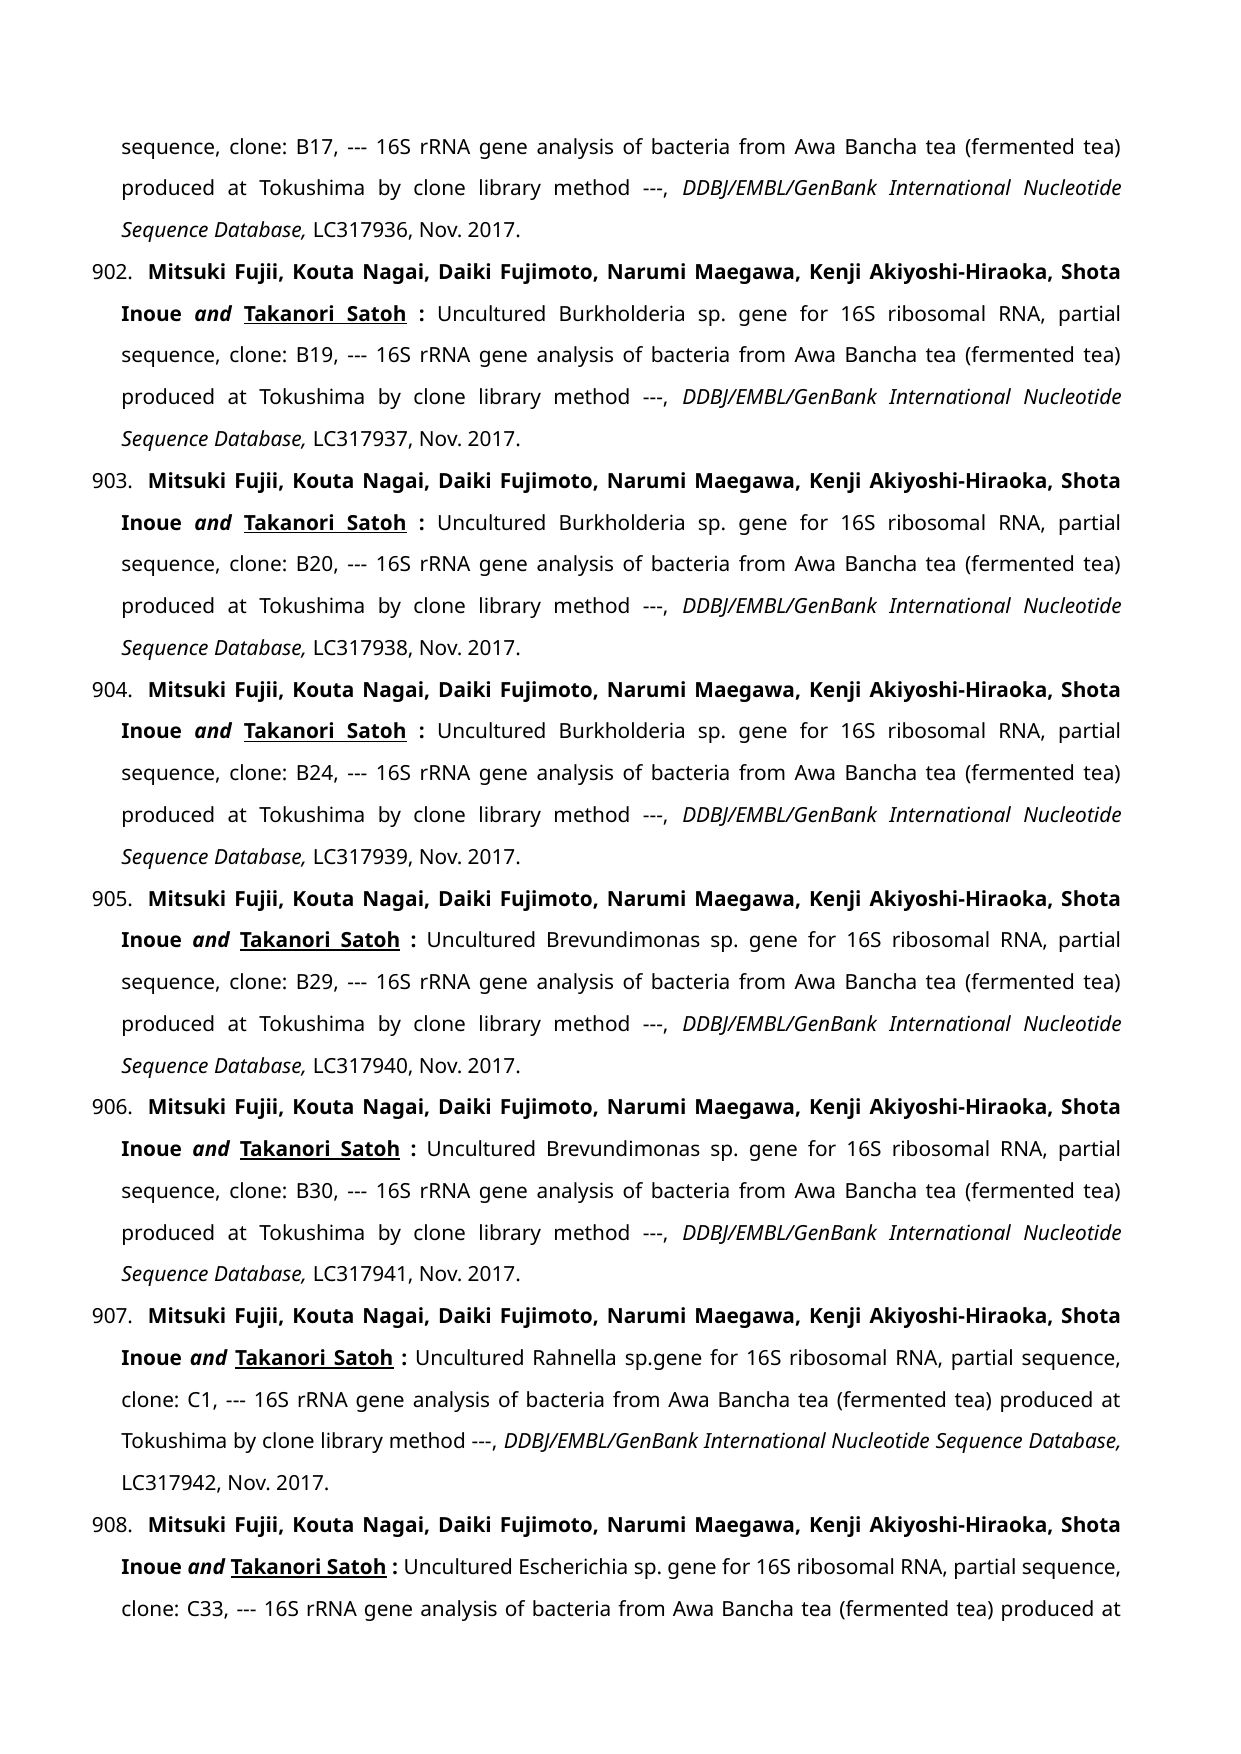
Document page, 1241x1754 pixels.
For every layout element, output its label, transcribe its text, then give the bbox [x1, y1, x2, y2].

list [92, 1503, 1122, 1629]
list Mitsuki Fujii, Kouta Nagai, Daiki Fujimoto, Narumi Maegawa, Kenji Akiyoshi-Hiraoka, Shota Inoue and Takanori Satoh : Uncultured Burkholderia sp. gene for 16S ribosomal RNA, partial sequence, clone: B19, --- 16S rRNA gene analysis of bacteria from Awa Bancha tea (fermented tea) produced at Tokushima by clone library method ---, DDBJ/EMBL/GenBank International Nucleotide Sequence Database, LC317937, Nov. 2017. [92, 250, 1122, 459]
list Mitsuki Fujii, Kouta Nagai, Daiki Fujimoto, Narumi Maegawa, Kenji Akiyoshi-Hiraoka, Shota Inoue and Takanori Satoh : Uncultured Rahnella sp.gene for 16S ribosomal RNA, partial sequence, clone: C1, --- 16S rRNA gene analysis of bacteria from Awa Bancha tea (fermented tea) produced at Tokushima by clone library method ---, DDBJ/EMBL/GenBank International Nucleotide Sequence Database, LC317942, Nov. 2017. [92, 1295, 1122, 1503]
list Mitsuki Fujii, Kouta Nagai, Daiki Fujimoto, Narumi Maegawa, Kenji Akiyoshi-Hiraoka, Shota Inoue and Takanori Satoh : Uncultured Brevundimonas sp. gene for 16S ribosomal RNA, partial sequence, clone: B30, --- 16S rRNA gene analysis of bacteria from Awa Bancha tea (fermented tea) produced at Tokushima by clone library method ---, DDBJ/EMBL/GenBank International Nucleotide Sequence Database, LC317941, Nov. 2017. [92, 1086, 1122, 1295]
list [92, 125, 1122, 250]
list Mitsuki Fujii, Kouta Nagai, Daiki Fujimoto, Narumi Maegawa, Kenji Akiyoshi-Hiraoka, Shota Inoue and Takanori Satoh : Uncultured Burkholderia sp. gene for 16S ribosomal RNA, partial sequence, clone: B20, --- 16S rRNA gene analysis of bacteria from Awa Bancha tea (fermented tea) produced at Tokushima by clone library method ---, DDBJ/EMBL/GenBank International Nucleotide Sequence Database, LC317938, Nov. 2017. [92, 459, 1122, 668]
list Mitsuki Fujii, Kouta Nagai, Daiki Fujimoto, Narumi Maegawa, Kenji Akiyoshi-Hiraoka, Shota Inoue and Takanori Satoh : Uncultured Burkholderia sp. gene for 16S ribosomal RNA, partial sequence, clone: B24, --- 16S rRNA gene analysis of bacteria from Awa Bancha tea (fermented tea) produced at Tokushima by clone library method ---, DDBJ/EMBL/GenBank International Nucleotide Sequence Database, LC317939, Nov. 2017. [92, 668, 1122, 877]
list Mitsuki Fujii, Kouta Nagai, Daiki Fujimoto, Narumi Maegawa, Kenji Akiyoshi-Hiraoka, Shota Inoue and Takanori Satoh : Uncultured Brevundimonas sp. gene for 16S ribosomal RNA, partial sequence, clone: B29, --- 16S rRNA gene analysis of bacteria from Awa Bancha tea (fermented tea) produced at Tokushima by clone library method ---, DDBJ/EMBL/GenBank International Nucleotide Sequence Database, LC317940, Nov. 2017. [92, 877, 1122, 1086]
